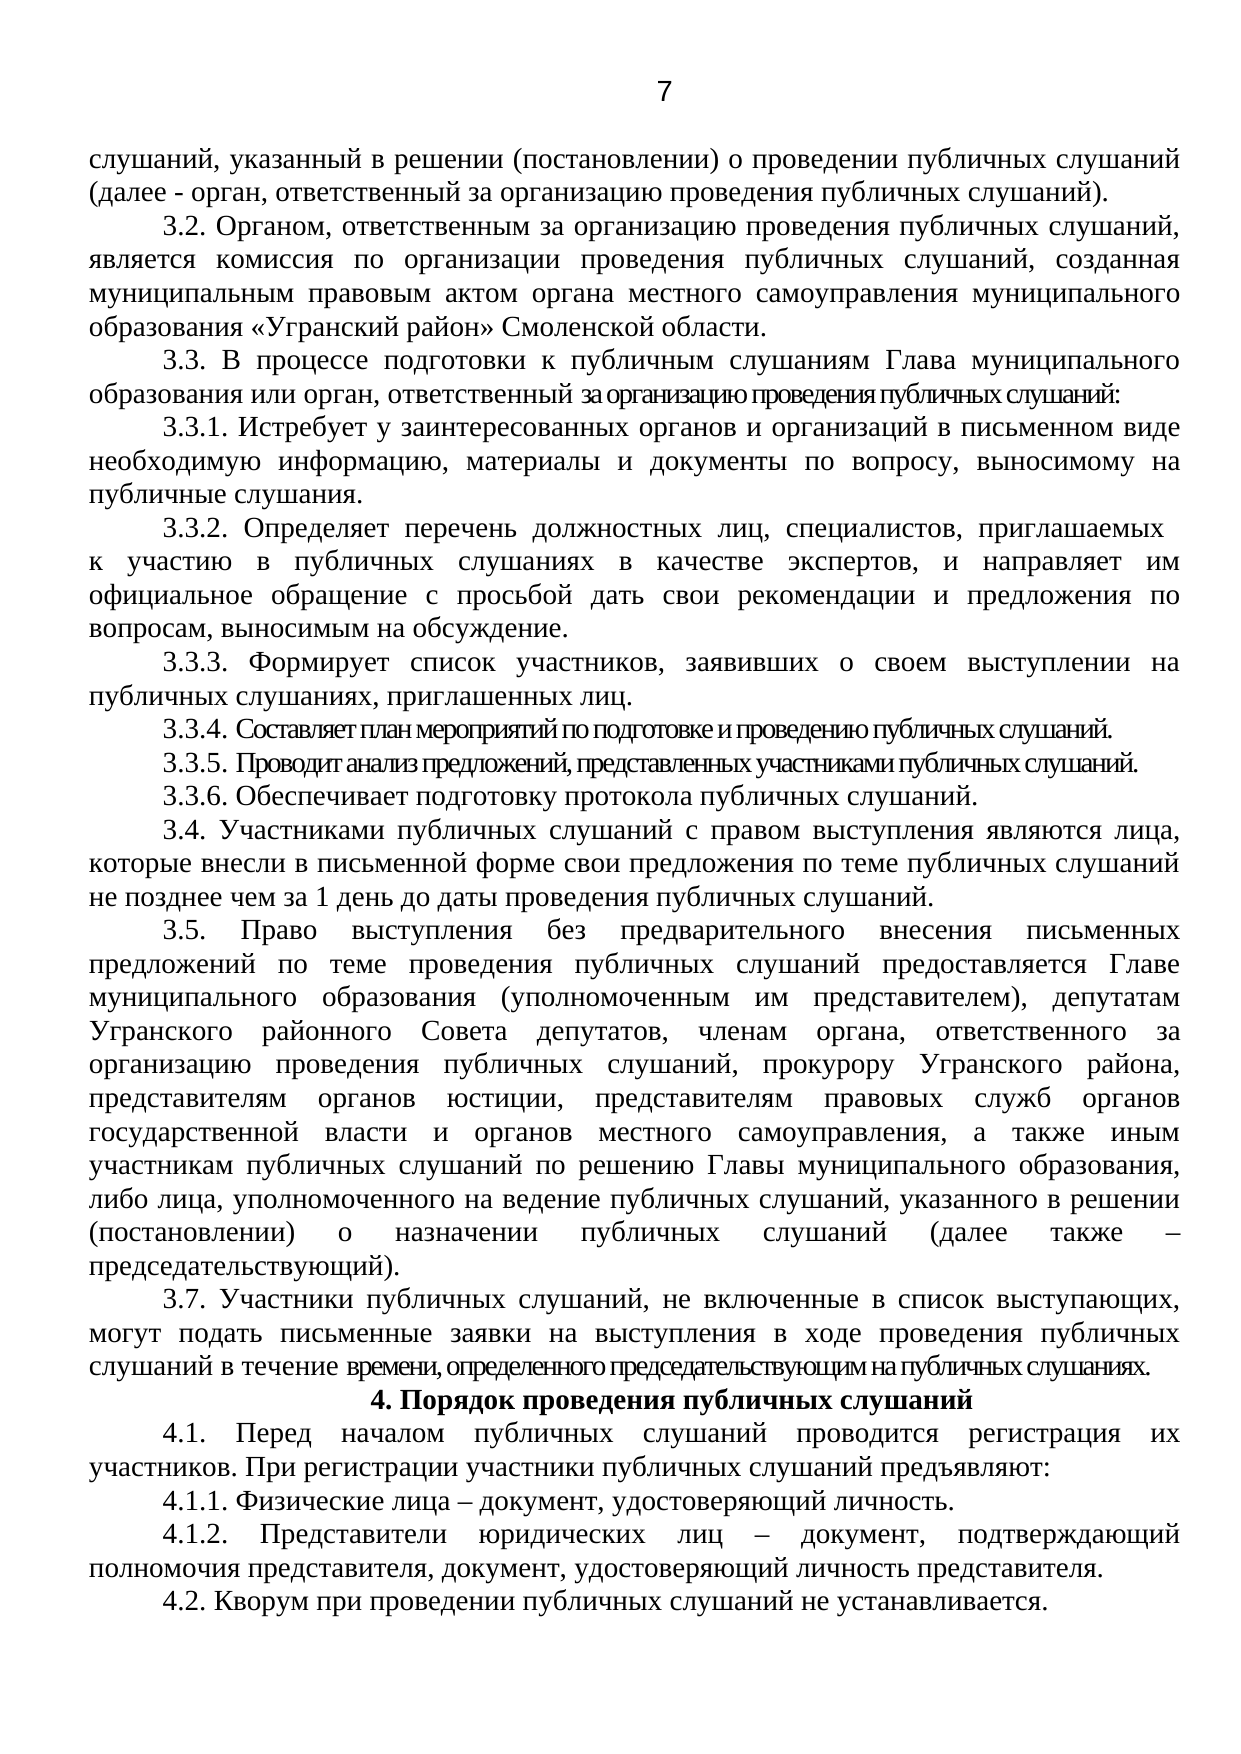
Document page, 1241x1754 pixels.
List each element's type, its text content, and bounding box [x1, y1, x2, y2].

text 3.3.1. Истребует у заинтересованных органов и организаций в письменном виде необходимую информацию, материалы и документы по вопросу, выносимому на публичные слушания. [89, 409, 1181, 510]
text 3.3.4. Составляет план мероприятий по подготовке и проведению публичных слушаний. [89, 711, 1181, 745]
text 4.1.1. Физические лица – документ, удостоверяющий личность. [89, 1483, 1181, 1516]
text 3.3.2. Определяет перечень должностных лиц, специалистов, приглашаемых к участию в публичных слушаниях в качестве экспертов, и направляет им официальное обращение с просьбой дать свои рекомендации и предложения по вопросам, выносимым на обсуждение. [89, 510, 1181, 644]
text 3.3. В процессе подготовки к публичным слушаниям Глава муниципального образования или орган, ответственный за организацию проведения публичных слушаний: [89, 342, 1181, 409]
text 3.3.3. Формирует список участников, заявивших о своем выступлении на публичных слушаниях, приглашенных лиц. [89, 644, 1181, 711]
text 4.1.2. Представители юридических лиц – документ, подтверждающий полномочия представителя, документ, удостоверяющий личность представителя. [89, 1516, 1181, 1583]
text 3.4. Участниками публичных слушаний с правом выступления являются лица, которые внесли в письменной форме свои предложения по теме публичных слушаний не позднее чем за 1 день до даты проведения публичных слушаний. [89, 812, 1181, 912]
text 3.5. Право выступления без предварительного внесения письменных предложений по теме проведения публичных слушаний предоставляется Главе муниципального образования (уполномоченным им представителем), депутатам Угранского районного Совета депутатов, членам органа, ответственного за организацию проведения публичных слушаний, прокурору Угранского района, представителям органов юстиции, представителям правовых служб органов государственной власти и органов местного самоуправления, а также иным участникам публичных слушаний по решению Главы муниципального образования, либо лица, уполномоченного на ведение публичных слушаний, указанного в решении (постановлении) о назначении публичных слушаний (далее также – председательствующий). [89, 912, 1181, 1281]
text 3.7. Участники публичных слушаний, не включенные в список выступающих, могут подать письменные заявки на выступления в ходе проведения публичных слушаний в течение времени, определенного председательствующим на публичных слушаниях. [89, 1281, 1181, 1382]
text 4.2. Кворум при проведении публичных слушаний не устанавливается. [89, 1583, 1181, 1617]
text 4.1. Перед началом публичных слушаний проводится регистрация их участников. При регистрации участники публичных слушаний предъявляют: [89, 1416, 1181, 1483]
text 3.3.6. Обеспечивает подготовку протокола публичных слушаний. [89, 778, 1181, 812]
text 3.2. Органом, ответственным за организацию проведения публичных слушаний, является комиссия по организации проведения публичных слушаний, созданная муниципальным правовым актом органа местного самоуправления муниципального образования «Угранский район» Смоленской области. [89, 208, 1181, 342]
text 3.3.5. Проводит анализ предложений, представленных участниками публичных слушаний. [89, 745, 1181, 778]
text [89, 141, 1181, 208]
subtitle 4. Порядок проведения публичных слушаний [89, 1382, 1181, 1416]
